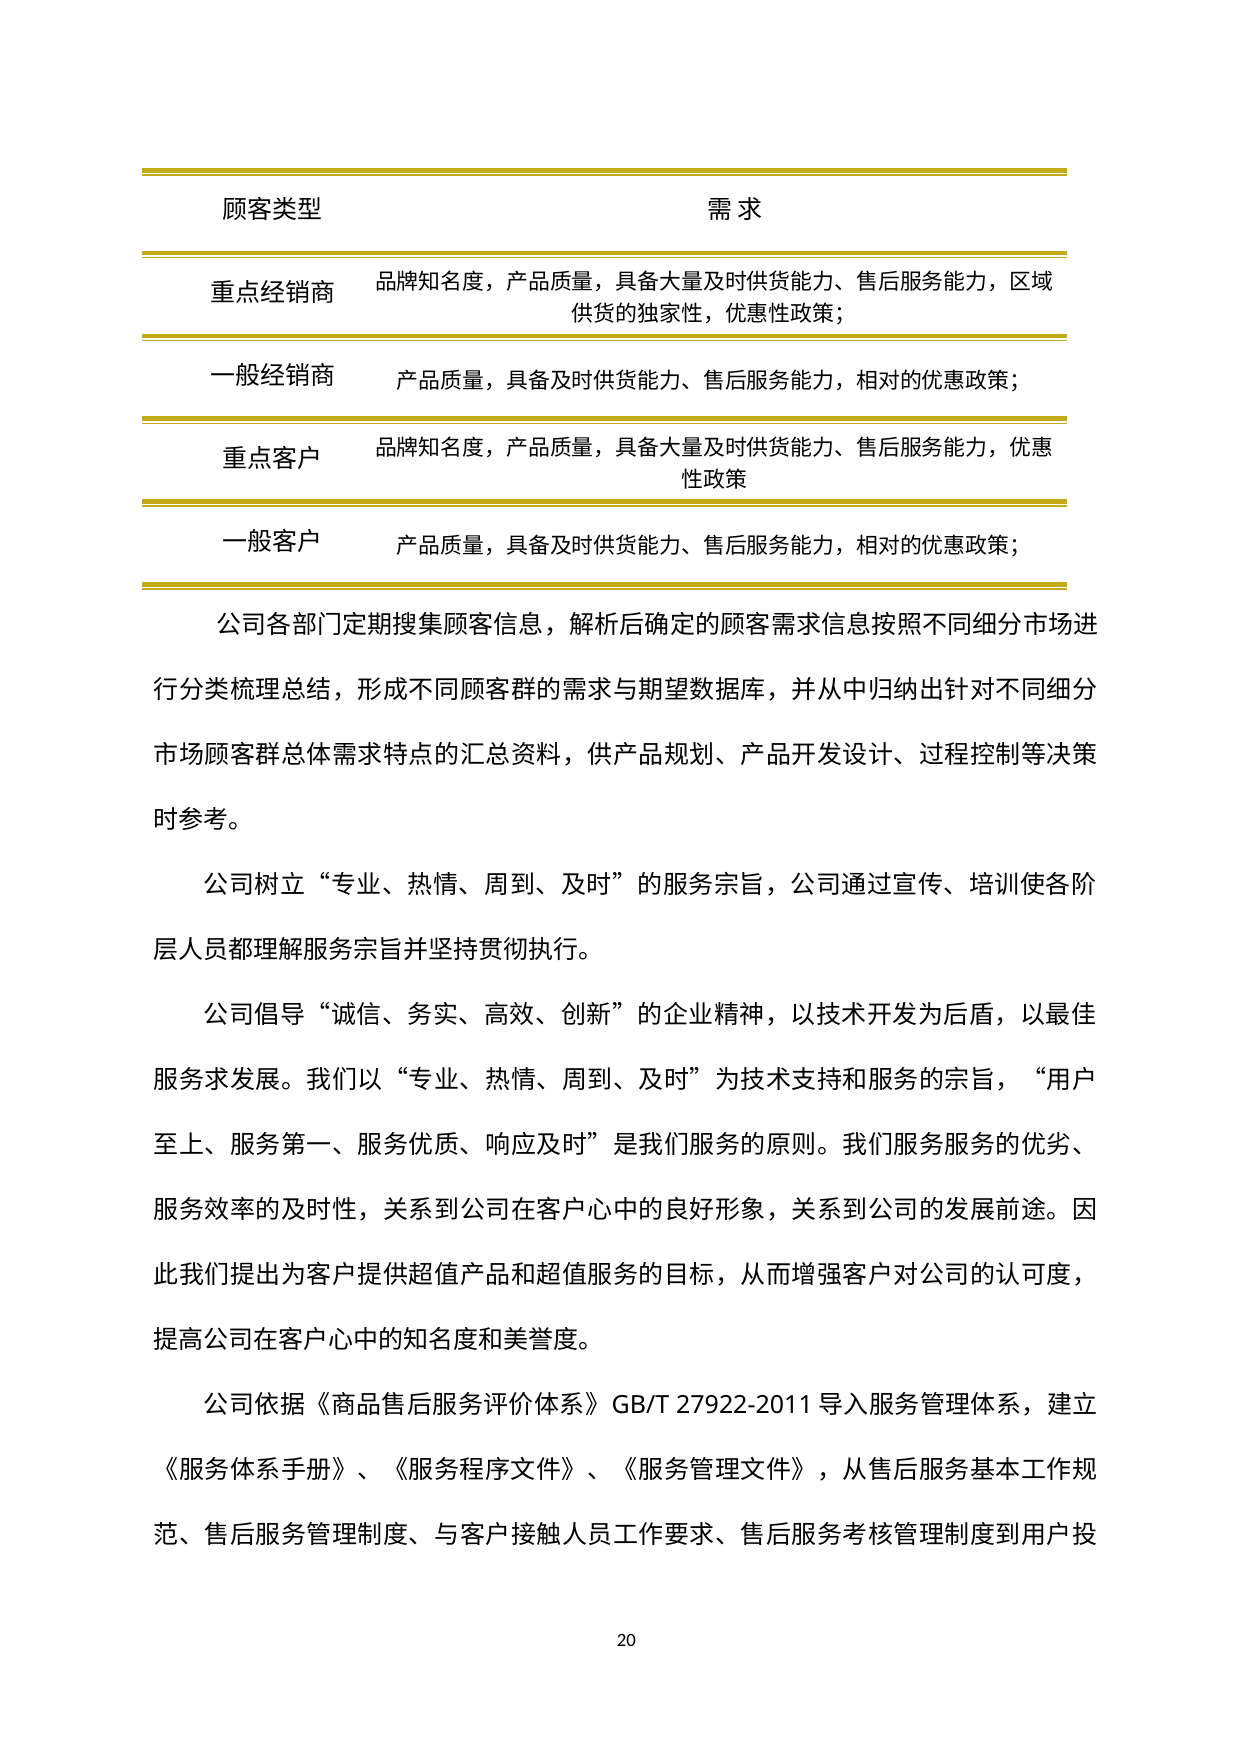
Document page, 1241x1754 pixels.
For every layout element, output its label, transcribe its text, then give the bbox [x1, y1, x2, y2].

text 公司树立“专业、热情、周到、及时”的服务宗旨，公司通过宣传、培训使各阶层人员都理解服务宗旨并坚持贯彻执行。 [153, 850, 1098, 980]
table_cell 重点客户 [142, 424, 360, 499]
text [153, 1370, 1098, 1565]
table_cell 品牌知名度，产品质量，具备大量及时供货能力、售后服务能力，优惠性政策 [360, 424, 1067, 499]
table_cell 一般客户 [142, 507, 360, 582]
table_cell 产品质量，具备及时供货能力、售后服务能力，相对的优惠政策； [360, 507, 1067, 582]
table_header 顾客类型 [142, 176, 360, 251]
table_cell 品牌知名度，产品质量，具备大量及时供货能力、售后服务能力，区域供货的独家性，优惠性政策； [360, 258, 1067, 333]
table_cell 产品质量，具备及时供货能力、售后服务能力，相对的优惠政策； [360, 341, 1067, 416]
text 公司倡导“诚信、务实、高效、创新”的企业精神，以技术开发为后盾，以最佳服务求发展。我们以“专业、热情、周到、及时”为技术支持和服务的宗旨，“用户至上、服务第一、服务优质、响应及时”是我们服务的原则。我们服务服务的优劣、服务效率的及时性，关系到公司在客户心中的良好形象，关系到公司的发展前途。因此我们提出为客户提供超值产品和超值服务的目标，从而增强客户对公司的认可度，提高公司在客户心中的知名度和美誉度。 [153, 980, 1098, 1370]
text 公司各部门定期搜集顾客信息，解析后确定的顾客需求信息按照不同细分市场进行分类梳理总结，形成不同顾客群的需求与期望数据库，并从中归纳出针对不同细分市场顾客群总体需求特点的汇总资料，供产品规划、产品开发设计、过程控制等决策时参考。 [153, 590, 1098, 850]
table_cell 一般经销商 [142, 341, 360, 416]
table_header 需 求 [360, 176, 1067, 251]
table_cell 重点经销商 [142, 258, 360, 333]
